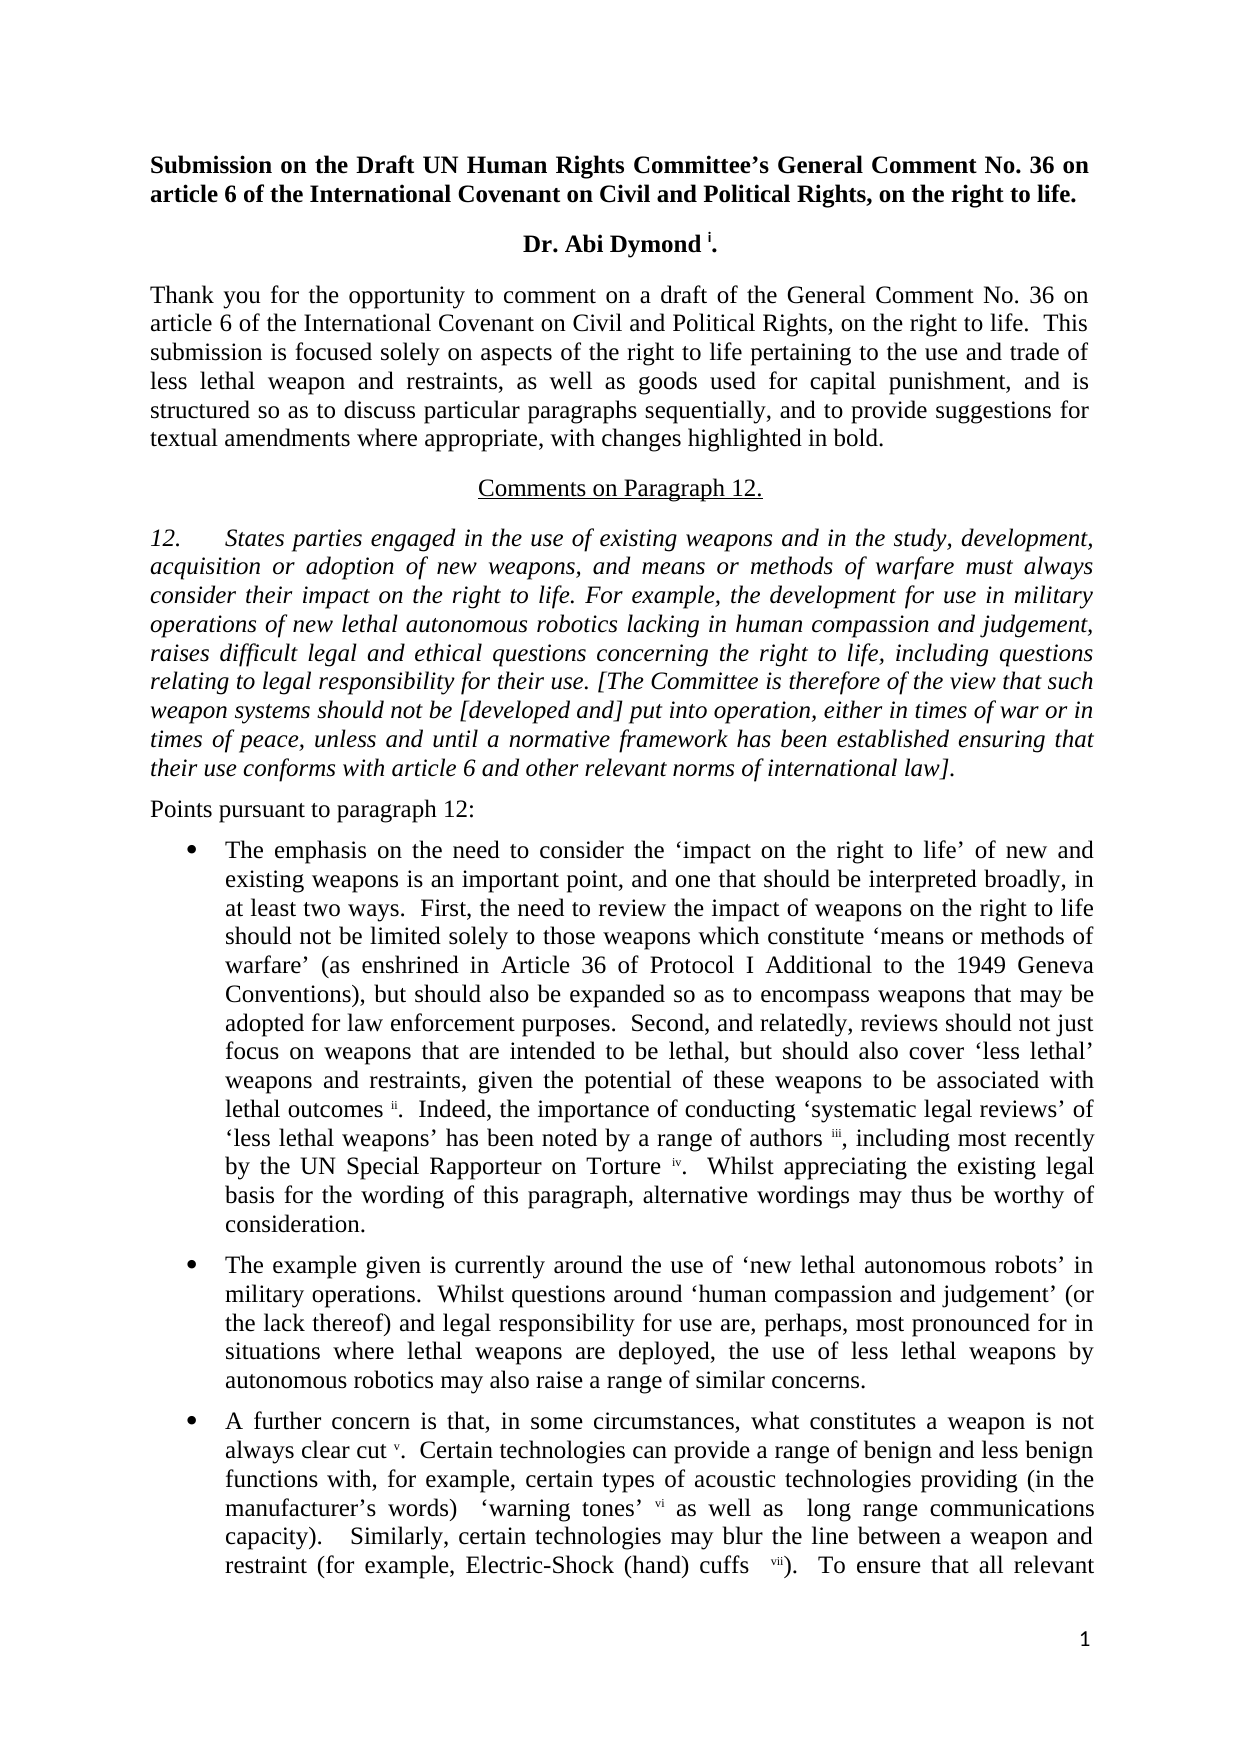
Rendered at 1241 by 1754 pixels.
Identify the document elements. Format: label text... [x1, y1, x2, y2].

text Dr. Abi Dymond . [150, 228, 1090, 259]
text Comments on Paragraph 12. [150, 473, 1090, 502]
list The example given is currently around the use of ‘new lethal autonomous robots’ in military operations. Whilst questions around ‘human compassion and judgement’ (or the lack thereof) and legal responsibility for use are, perhaps, most pronounced for in situations where lethal weapons are deployed, the use of less lethal weapons by autonomous robotics may also raise a range of similar concerns. [187, 1250, 1095, 1394]
text 12. States parties engaged in the use of existing weapons and in the study, development, acquisition or adoption of new weapons, and means or methods of warfare must always consider their impact on the right to life. For example, the development for use in military operations of new lethal autonomous robotics lacking in human compassion and judgement, raises difficult legal and ethical questions concerning the right to life, including questions relating to legal responsibility for their use. [The Committee is therefore of the view that such weapon systems should not be [developed and] put into operation, either in times of war or in times of peace, unless and until a normative framework has been established ensuring that their use conforms with article 6 and other relevant norms of international law]. [150, 523, 1095, 781]
text Thank you for the opportunity to comment on a draft of the General Comment No. 36 on article 6 of the International Covenant on Civil and Political Rights, on the right to life. This submission is focused solely on aspects of the right to life pertaining to the use and trade of less lethal weapon and restraints, as well as goods used for capital punishment, and is structured so as to discuss particular paragraphs sequentially, and to provide suggestions for textual amendments where appropriate, with changes highlighted in bold. [150, 280, 1090, 452]
text Points pursuant to paragraph 12: [150, 794, 972, 823]
list The emphasis on the need to consider the ‘impact on the right to life’ of new and existing weapons is an important point, and one that should be interpreted broadly, in at least two ways. First, the need to review the impact of weapons on the right to life should not be limited solely to those weapons which constitute ‘means or methods of warfare’ (as enshrined in Article 36 of Protocol I Additional to the 1949 Geneva Conventions), but should also be expanded so as to encompass weapons that may be adopted for law enforcement purposes. Second, and relatedly, reviews should not just focus on weapons that are intended to be lethal, but should also cover ‘less lethal’ weapons and restraints, given the potential of these weapons to be associated with lethal outcomes . Indeed, the importance of conducting ‘systematic legal reviews’ of ‘less lethal weapons’ has been noted by a range of authors , including most recently by the UN Special Rapporteur on Torture . Whilst appreciating the existing legal basis for the wording of this paragraph, alternative wordings may thus be worthy of consideration. [187, 835, 1095, 1238]
text Submission on the Draft UN Human Rights Committee’s General Comment No. 36 on article 6 of the International Covenant on Civil and Political Rights, on the right to life. [150, 150, 1090, 207]
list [187, 1406, 1095, 1579]
